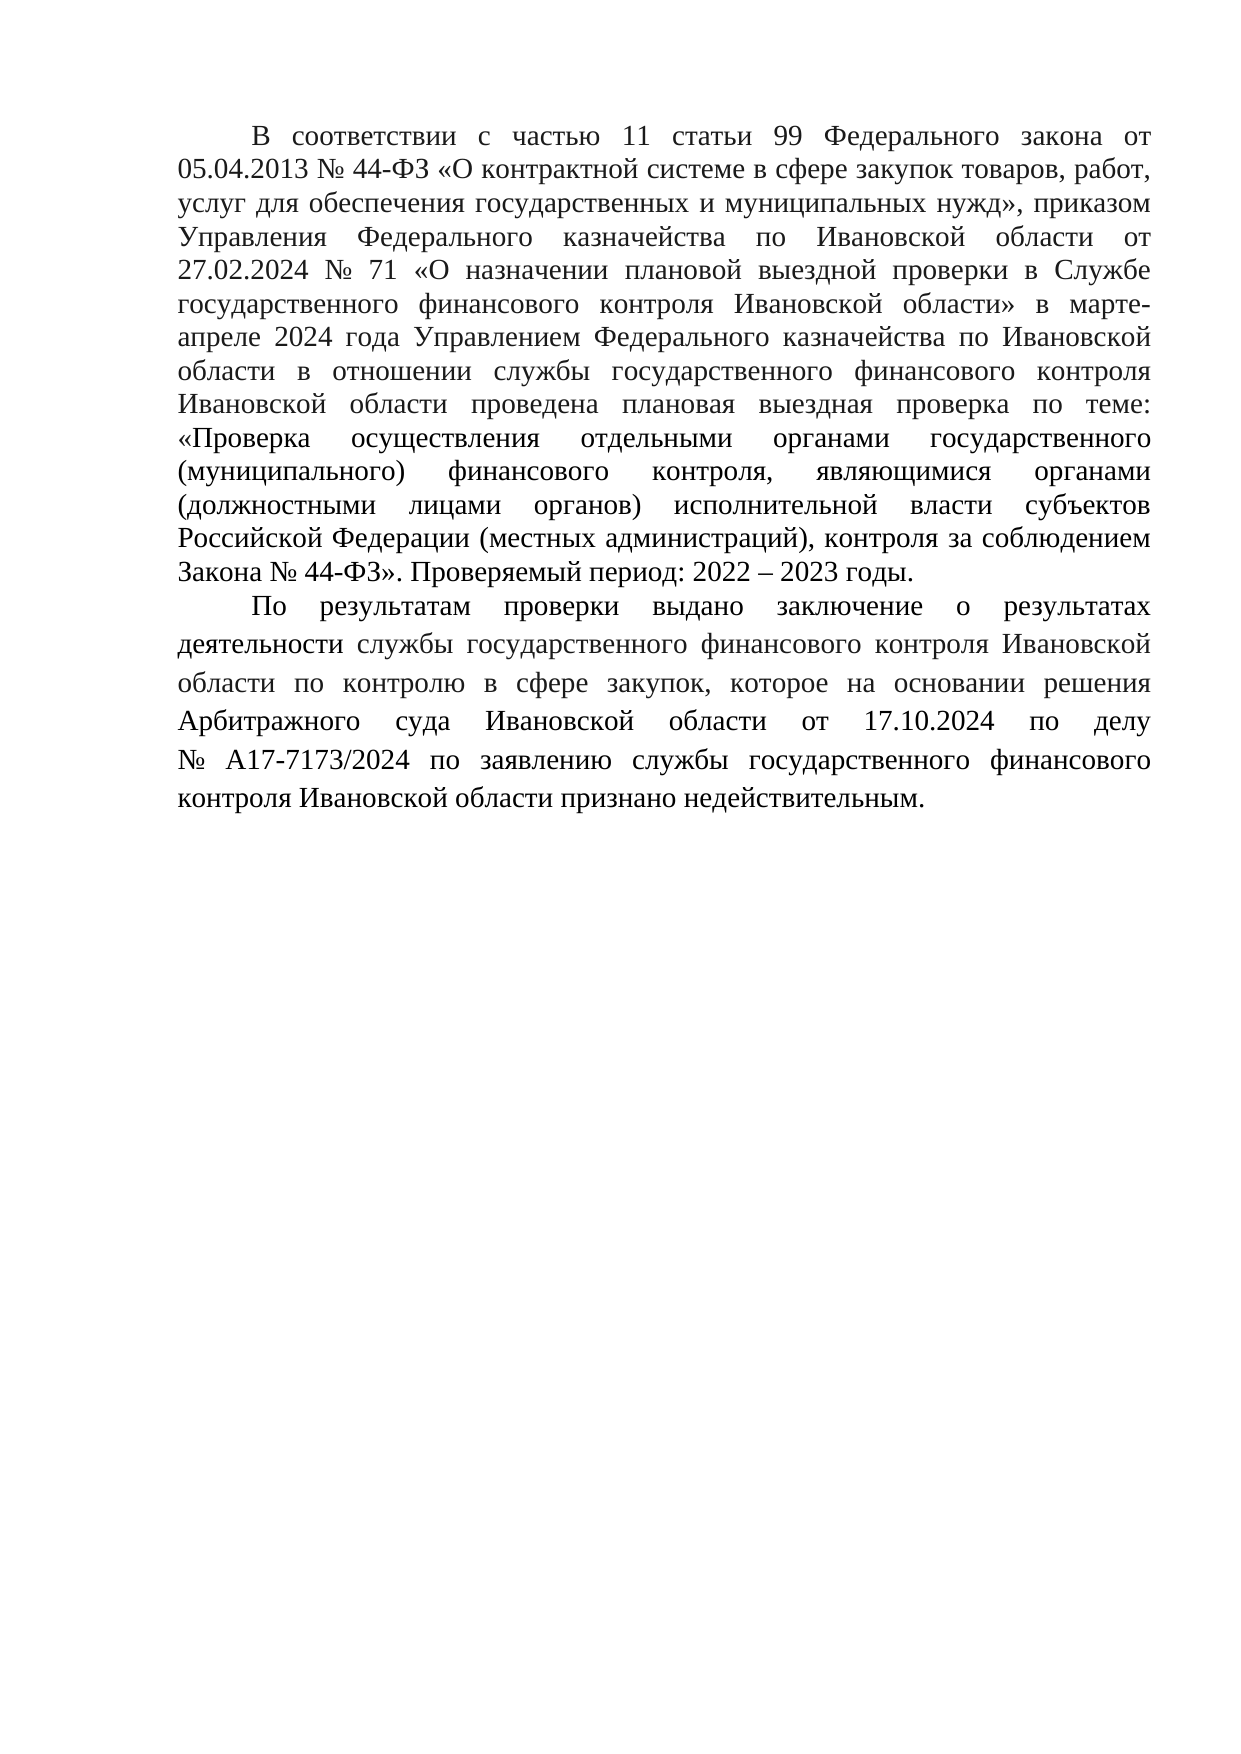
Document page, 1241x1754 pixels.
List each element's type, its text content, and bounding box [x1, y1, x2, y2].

text По результатам проверки выдано заключение о результатах деятельности службы государственного финансового контроля Ивановской области по контролю в сфере закупок, которое на основании решения Арбитражного суда Ивановской области от 17.10.2024 по делу № А17-7173/2024 по заявлению службы государственного финансового контроля Ивановской области признано недействительным. [177, 588, 1152, 814]
text В соответствии с частью 11 статьи 99 Федерального закона от 05.04.2013 № 44-ФЗ «О контрактной системе в сфере закупок товаров, работ, услуг для обеспечения государственных и муниципальных нужд», приказом Управления Федерального казначейства по Ивановской области от 27.02.2024 № 71 «О назначении плановой выездной проверки в Службе государственного финансового контроля Ивановской области» в марте-апреле 2024 года Управлением Федерального казначейства по Ивановской области в отношении службы государственного финансового контроля Ивановской области проведена плановая выездная проверка по теме: «Проверка осуществления отдельными органами государственного (муниципального) финансового контроля, являющимися органами (должностными лицами органов) исполнительной власти субъектов Российской Федерации (местных администраций), контроля за соблюдением Закона № 44-ФЗ». Проверяемый период: 2022 – 2023 годы. [177, 118, 1152, 588]
